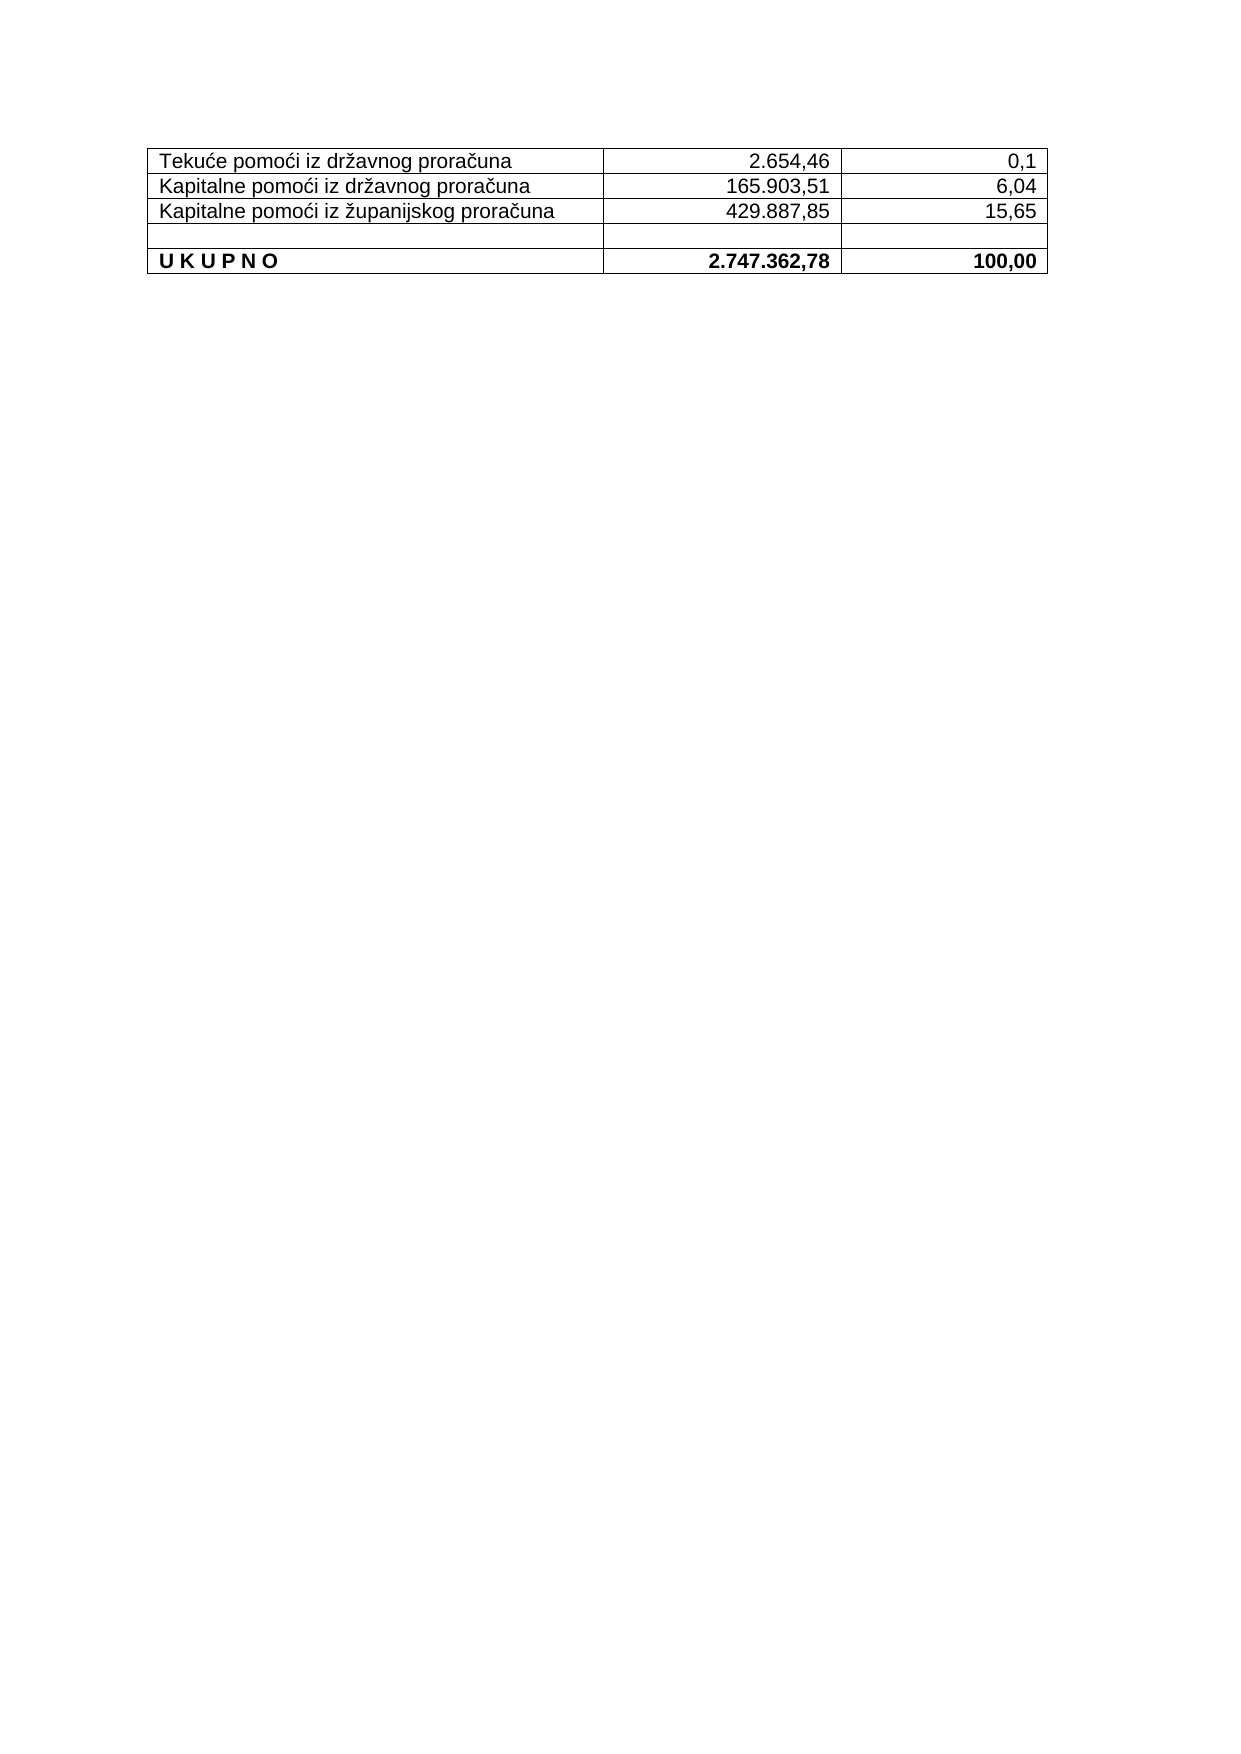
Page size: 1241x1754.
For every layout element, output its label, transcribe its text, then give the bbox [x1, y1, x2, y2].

table_cell 2.654,46 [604, 149, 841, 173]
table_cell [842, 224, 1047, 248]
table_cell U K U P N O [148, 249, 603, 273]
table_cell [604, 224, 841, 248]
table_cell 2.747.362,78 [604, 249, 841, 273]
table_cell 100,00 [842, 249, 1047, 273]
table_cell 165.903,51 [604, 174, 841, 198]
table_cell [148, 224, 603, 248]
table_cell Kapitalne pomoći iz županijskog proračuna [148, 199, 603, 223]
table_cell 429.887,85 [604, 199, 841, 223]
table_cell 15,65 [842, 199, 1047, 223]
table_cell 0,1 [842, 149, 1047, 173]
table_cell Kapitalne pomoći iz državnog proračuna [148, 174, 603, 198]
table_cell Tekuće pomoći iz državnog proračuna [148, 149, 603, 173]
table_cell 6,04 [842, 174, 1047, 198]
